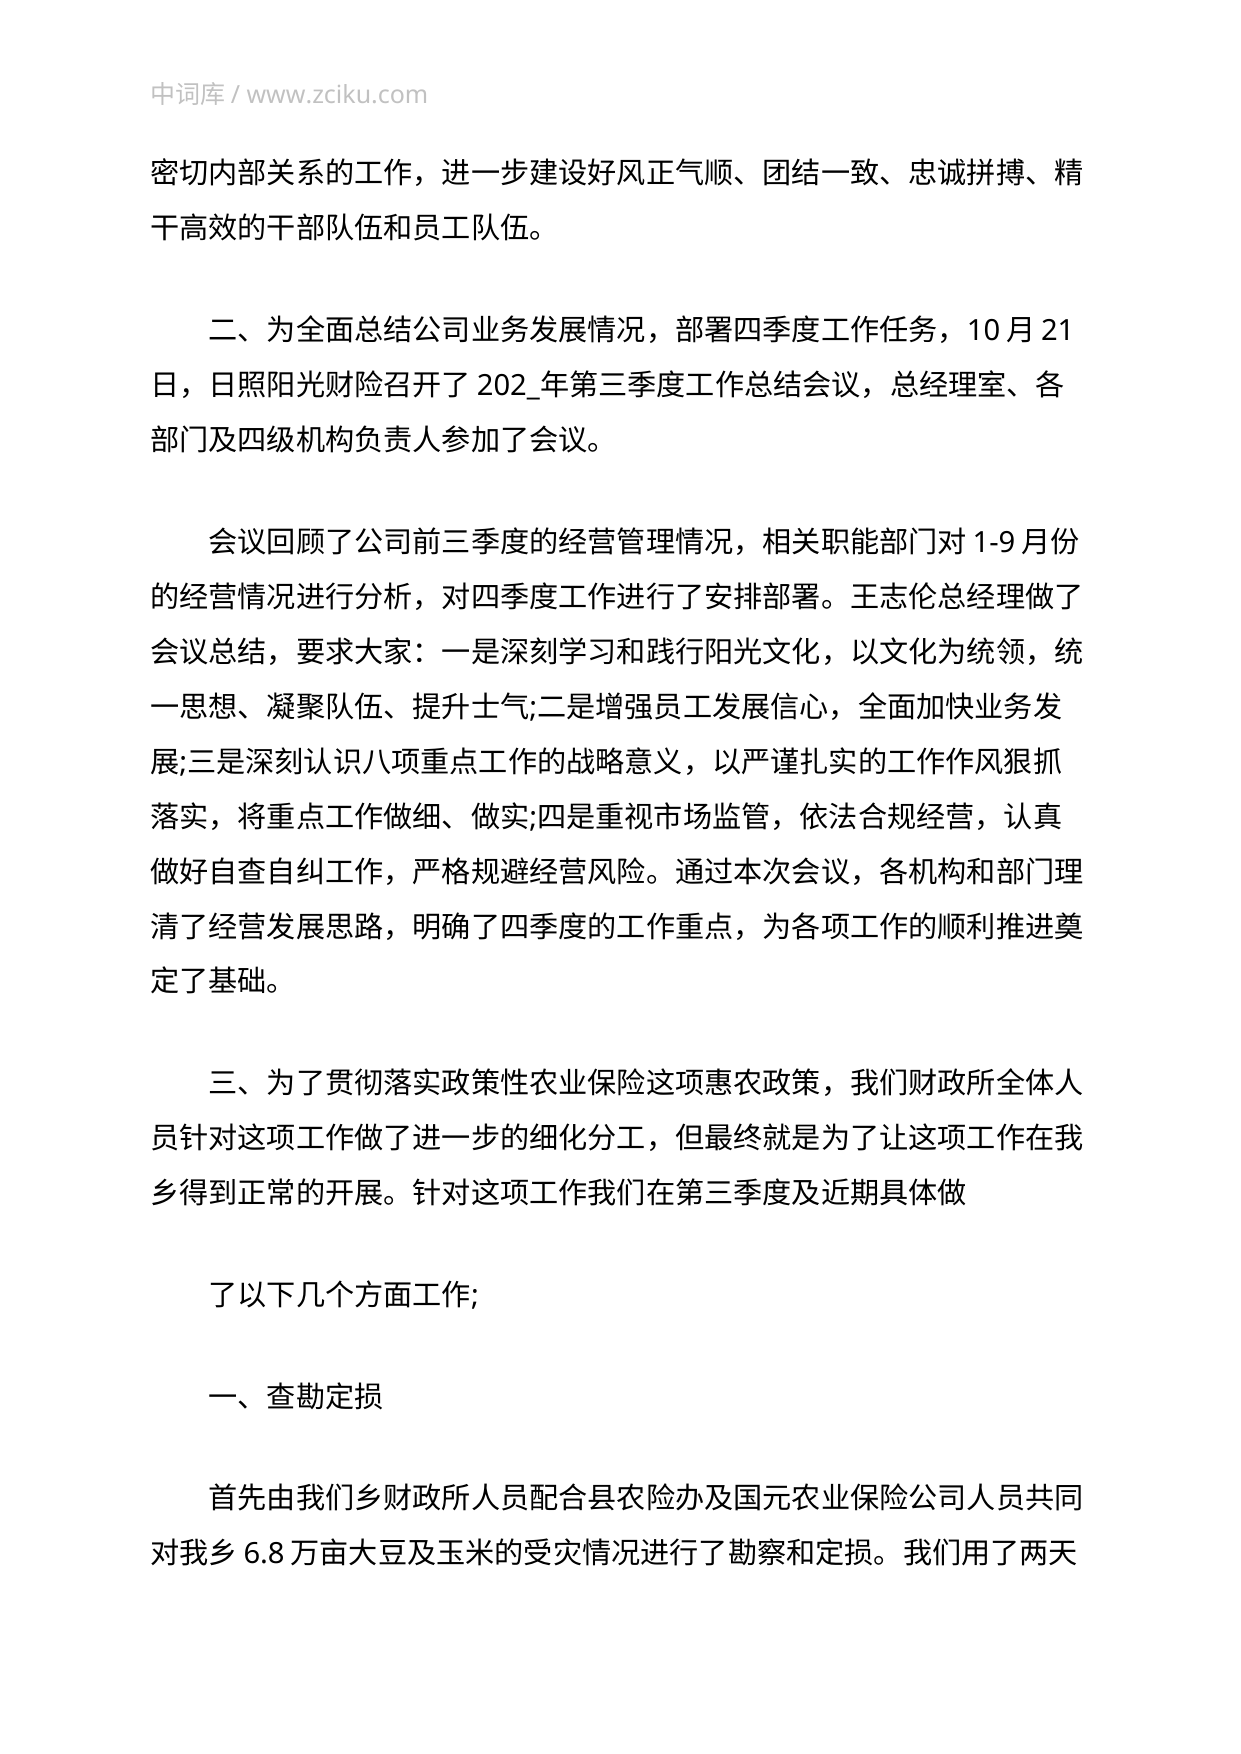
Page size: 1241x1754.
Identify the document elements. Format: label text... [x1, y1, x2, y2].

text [150, 1475, 1090, 1572]
text 一、查勘定损 [150, 1373, 1090, 1416]
text 二、为全面总结公司业务发展情况，部署四季度工作任务，10月21日，日照阳光财险召开了202_年第三季度工作总结会议，总经理室、各部门及四级机构负责人参加了会议。 [150, 307, 1090, 459]
text 三、为了贯彻落实政策性农业保险这项惠农政策，我们财政所全体人员针对这项工作做了进一步的细化分工，但最终就是为了让这项工作在我乡得到正常的开展。针对这项工作我们在第三季度及近期具体做 [150, 1060, 1090, 1212]
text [150, 150, 1090, 247]
text 了以下几个方面工作; [150, 1271, 1090, 1314]
text 会议回顾了公司前三季度的经营管理情况，相关职能部门对1-9月份的经营情况进行分析，对四季度工作进行了安排部署。王志伦总经理做了会议总结，要求大家：一是深刻学习和践行阳光文化，以文化为统领，统一思想、凝聚队伍、提升士气;二是增强员工发展信心，全面加快业务发展;三是深刻认识八项重点工作的战略意义，以严谨扎实的工作作风狠抓落实，将重点工作做细、做实;四是重视市场监管，依法合规经营，认真做好自查自纠工作，严格规避经营风险。通过本次会议，各机构和部门理清了经营发展思路，明确了四季度的工作重点，为各项工作的顺利推进奠定了基础。 [150, 518, 1090, 1000]
